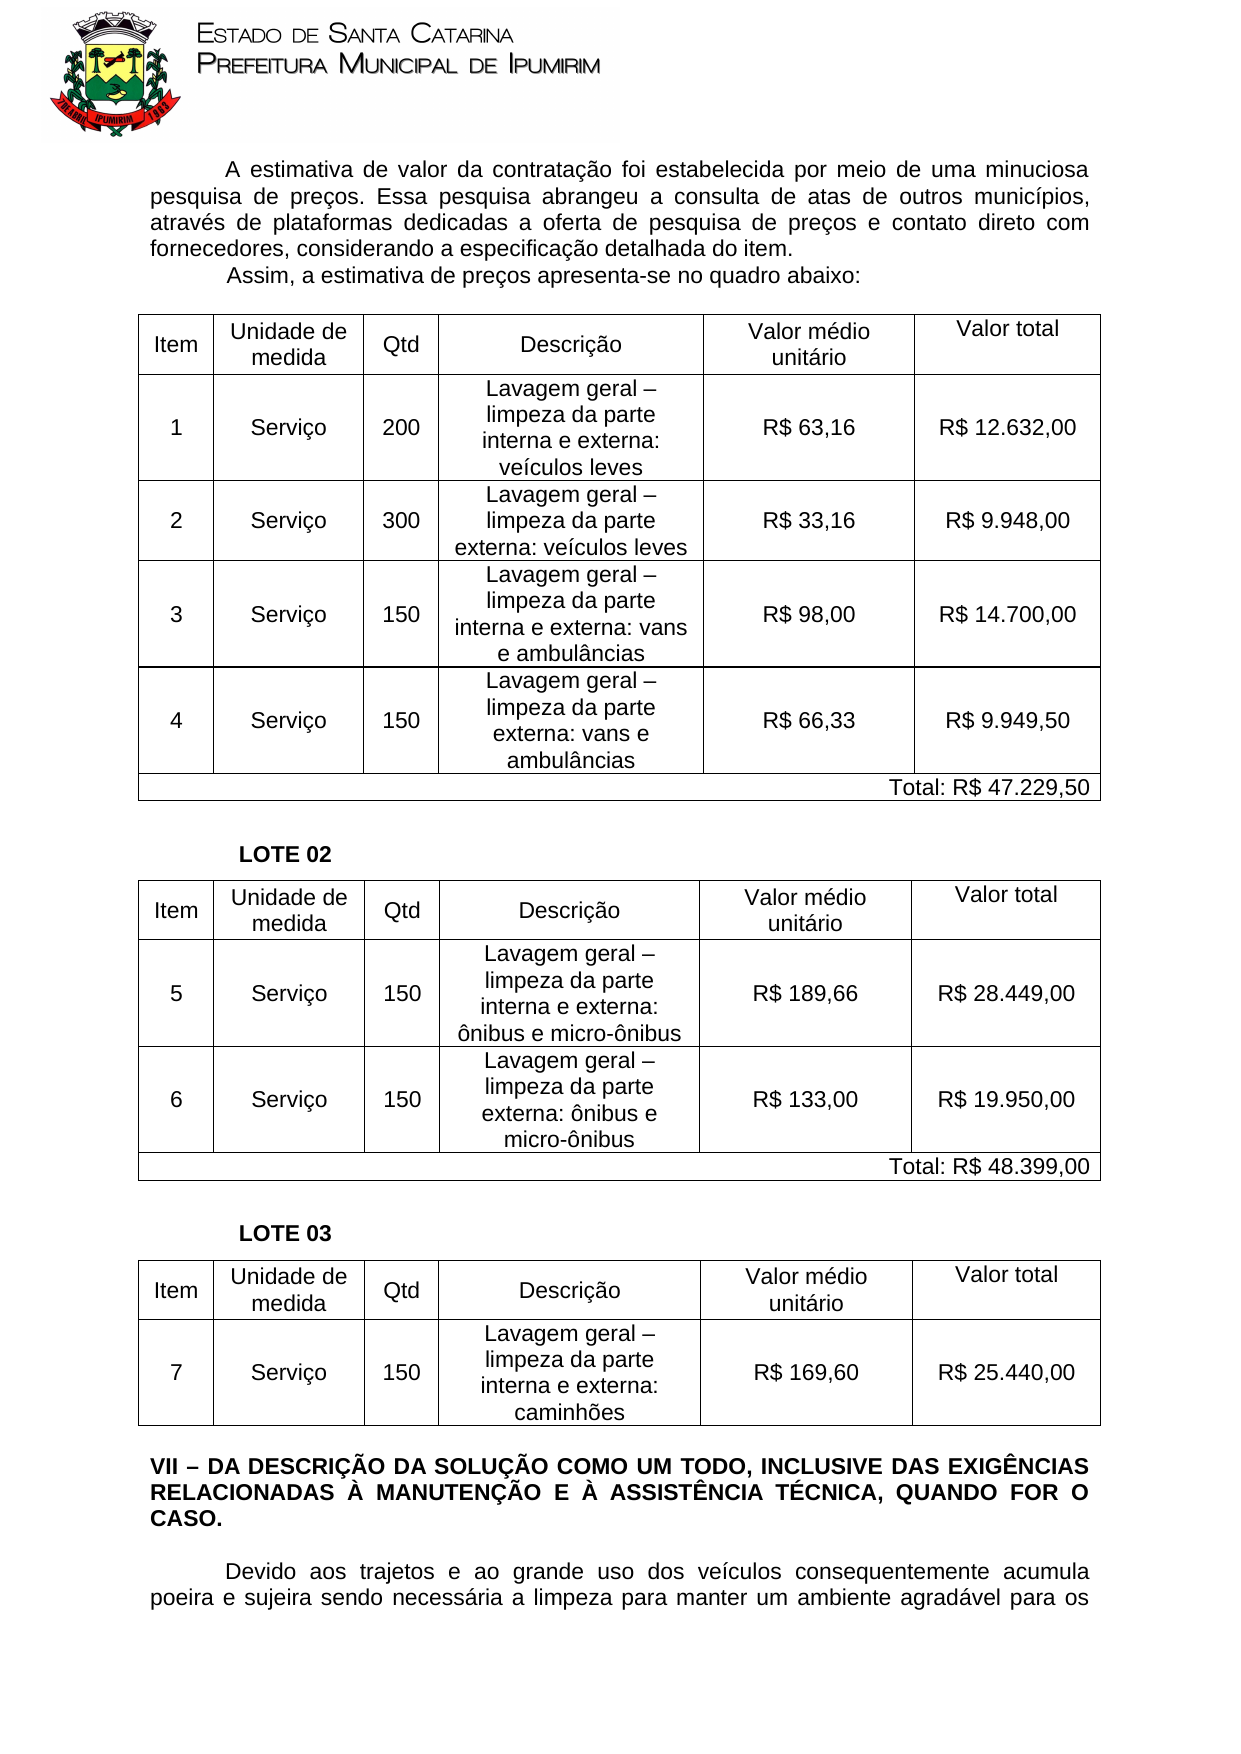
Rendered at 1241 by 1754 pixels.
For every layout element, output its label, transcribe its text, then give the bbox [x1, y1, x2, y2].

table_cell 150 [365, 1047, 439, 1152]
table_cell 2 [139, 481, 213, 560]
table_cell Lavagem geral – limpeza da parte interna e externa: caminhões [439, 1320, 700, 1425]
table_header Descrição [439, 1261, 700, 1319]
table_cell R$ 169,60 [701, 1320, 912, 1425]
text A estimativa de valor da contratação foi estabelecida por meio de uma minuciosa pesquisa de preços. Essa pesquisa abrangeu a consulta de atas de outros municípios, através de plataformas dedicadas a oferta de pesquisa de preços e contato direto com fornecedores, considerando a especificação detalhada do item. [150, 156, 1090, 262]
text VII – DA DESCRIÇÃO DA SOLUÇÃO COMO UM TODO, INCLUSIVE DAS EXIGÊNCIAS RELACIONADAS À MANUTENÇÃO E À ASSISTÊNCIA TÉCNICA, QUANDO FOR O CASO. [150, 1453, 1090, 1532]
table_cell 1 [139, 375, 213, 480]
table_cell Lavagem geral – limpeza da parte externa: veículos leves [439, 481, 703, 560]
table_cell Serviço [214, 668, 363, 773]
table_cell R$ 133,00 [700, 1047, 911, 1152]
picture [41, 7, 620, 143]
table_cell Lavagem geral – limpeza da parte interna e externa: vans e ambulâncias [439, 561, 703, 666]
table_header Qtd [364, 315, 438, 373]
table_header Unidade de medida [214, 881, 364, 939]
table_header Valor total [912, 881, 1100, 939]
table_header Item [139, 881, 213, 939]
table_header Valor médio unitário [700, 881, 911, 939]
table_cell R$ 63,16 [704, 375, 914, 480]
table_cell Total: R$ 47.229,50 [139, 774, 1100, 800]
table_header Item [139, 315, 213, 373]
table_cell R$ 66,33 [704, 668, 914, 773]
table_cell R$ 12.632,00 [915, 375, 1100, 480]
table_cell Lavagem geral – limpeza da parte interna e externa: ônibus e micro-ônibus [440, 940, 699, 1046]
table_cell Serviço [214, 940, 364, 1046]
table_cell R$ 19.950,00 [912, 1047, 1100, 1152]
table_cell Serviço [214, 481, 363, 560]
table_cell 150 [364, 561, 438, 666]
table_cell Lavagem geral – limpeza da parte externa: ônibus e micro-ônibus [440, 1047, 699, 1152]
table_cell 300 [364, 481, 438, 560]
table_cell 150 [365, 940, 439, 1046]
table_cell 150 [364, 668, 438, 773]
table_cell 150 [365, 1320, 438, 1425]
table_header Valor total [915, 315, 1100, 373]
table_cell R$ 25.440,00 [913, 1320, 1100, 1425]
table_header Qtd [365, 1261, 438, 1319]
table_cell 3 [139, 561, 213, 666]
table_cell 200 [364, 375, 438, 480]
table_cell Total: R$ 48.399,00 [139, 1153, 1100, 1180]
table_cell Serviço [214, 375, 363, 480]
table_cell 4 [139, 668, 213, 773]
table_cell Serviço [214, 1047, 364, 1152]
table_cell R$ 9.948,00 [915, 481, 1100, 560]
table_header Descrição [439, 315, 703, 373]
table_header Item [139, 1261, 213, 1319]
table_cell R$ 9.949,50 [915, 668, 1100, 773]
table_header Unidade de medida [214, 1261, 364, 1319]
table_cell Serviço [214, 1320, 364, 1425]
table_cell Lavagem geral – limpeza da parte interna e externa: veículos leves [439, 375, 703, 480]
table_cell Lavagem geral – limpeza da parte externa: vans e ambulâncias [439, 668, 703, 773]
table_cell 5 [139, 940, 213, 1046]
table_cell R$ 98,00 [704, 561, 914, 666]
table_cell R$ 189,66 [700, 940, 911, 1046]
text LOTE 03 [239, 1220, 1155, 1247]
table_cell 6 [139, 1047, 213, 1152]
table_header Valor total [913, 1261, 1100, 1319]
table_header Valor médio unitário [701, 1261, 912, 1319]
table_cell 7 [139, 1320, 213, 1425]
text LOTE 02 [239, 841, 1155, 867]
table_header Qtd [365, 881, 439, 939]
table_cell R$ 14.700,00 [915, 561, 1100, 666]
table_header Unidade de medida [214, 315, 363, 373]
table_cell R$ 28.449,00 [912, 940, 1100, 1046]
table_header Descrição [440, 881, 699, 939]
table_cell Serviço [214, 561, 363, 666]
text Assim, a estimativa de preços apresenta-se no quadro abaixo: [150, 262, 1090, 288]
table_header Valor médio unitário [704, 315, 914, 373]
table_cell R$ 33,16 [704, 481, 914, 560]
